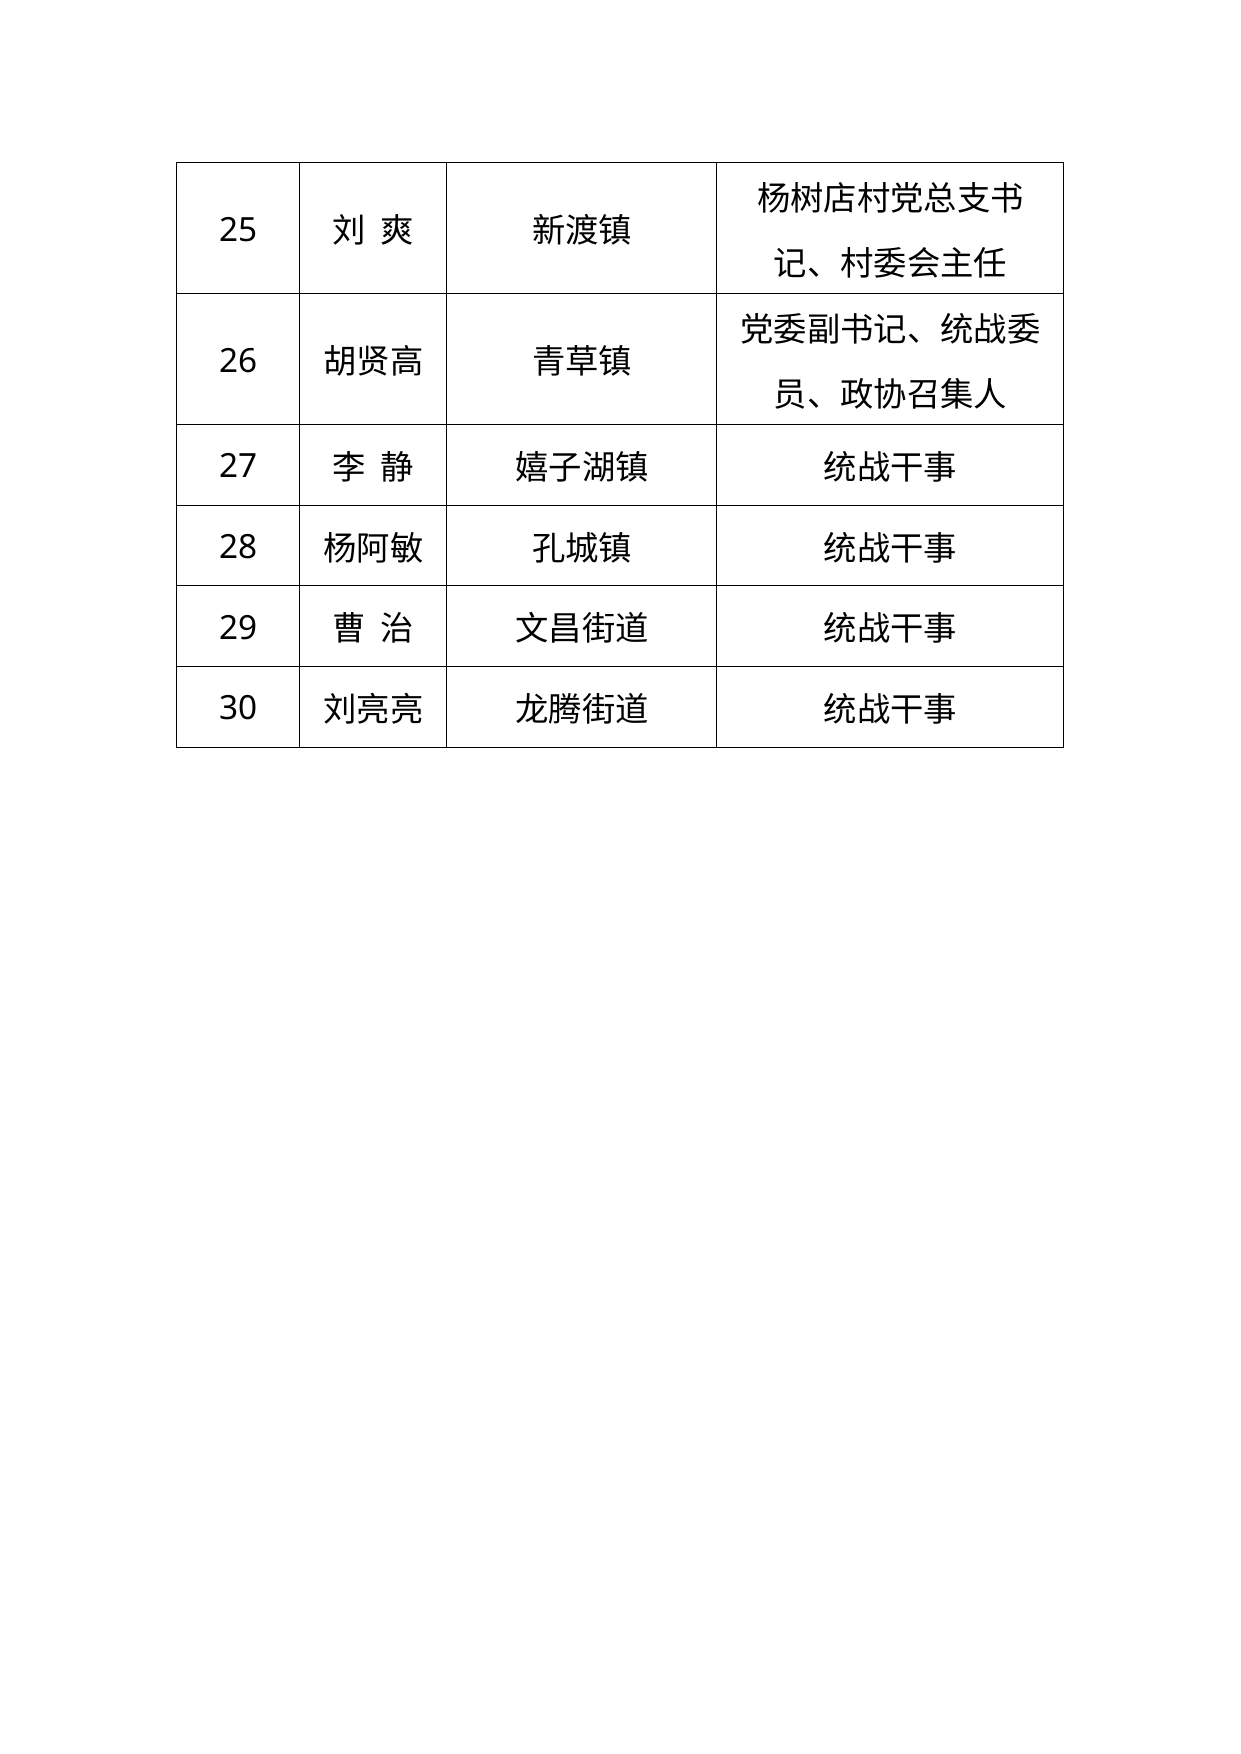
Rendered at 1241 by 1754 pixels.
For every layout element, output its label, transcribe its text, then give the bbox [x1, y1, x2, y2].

table_cell 26 [177, 294, 299, 424]
table_cell 28 [177, 506, 299, 585]
table_cell 杨阿敏 [300, 506, 446, 585]
table_cell 曹 治 [300, 586, 446, 666]
table_cell 新渡镇 [447, 163, 716, 293]
table_cell 25 [177, 163, 299, 293]
table_cell 龙腾街道 [447, 667, 716, 747]
table_cell 统战干事 [717, 586, 1063, 666]
table_cell 胡贤高 [300, 294, 446, 424]
table_cell 文昌街道 [447, 586, 716, 666]
table_cell 27 [177, 425, 299, 505]
table_cell 统战干事 [717, 667, 1063, 747]
table_cell 党委副书记、统战委员、政协召集人 [717, 294, 1063, 424]
table_cell 孔城镇 [447, 506, 716, 585]
table_cell 李 静 [300, 425, 446, 505]
table_cell 青草镇 [447, 294, 716, 424]
table_cell 统战干事 [717, 506, 1063, 585]
table_cell 杨树店村党总支书记、村委会主任 [717, 163, 1063, 293]
table_cell 刘亮亮 [300, 667, 446, 747]
table_cell 刘 爽 [300, 163, 446, 293]
table_cell 29 [177, 586, 299, 666]
table_cell 嬉子湖镇 [447, 425, 716, 505]
table_cell 统战干事 [717, 425, 1063, 505]
table_cell 30 [177, 667, 299, 747]
